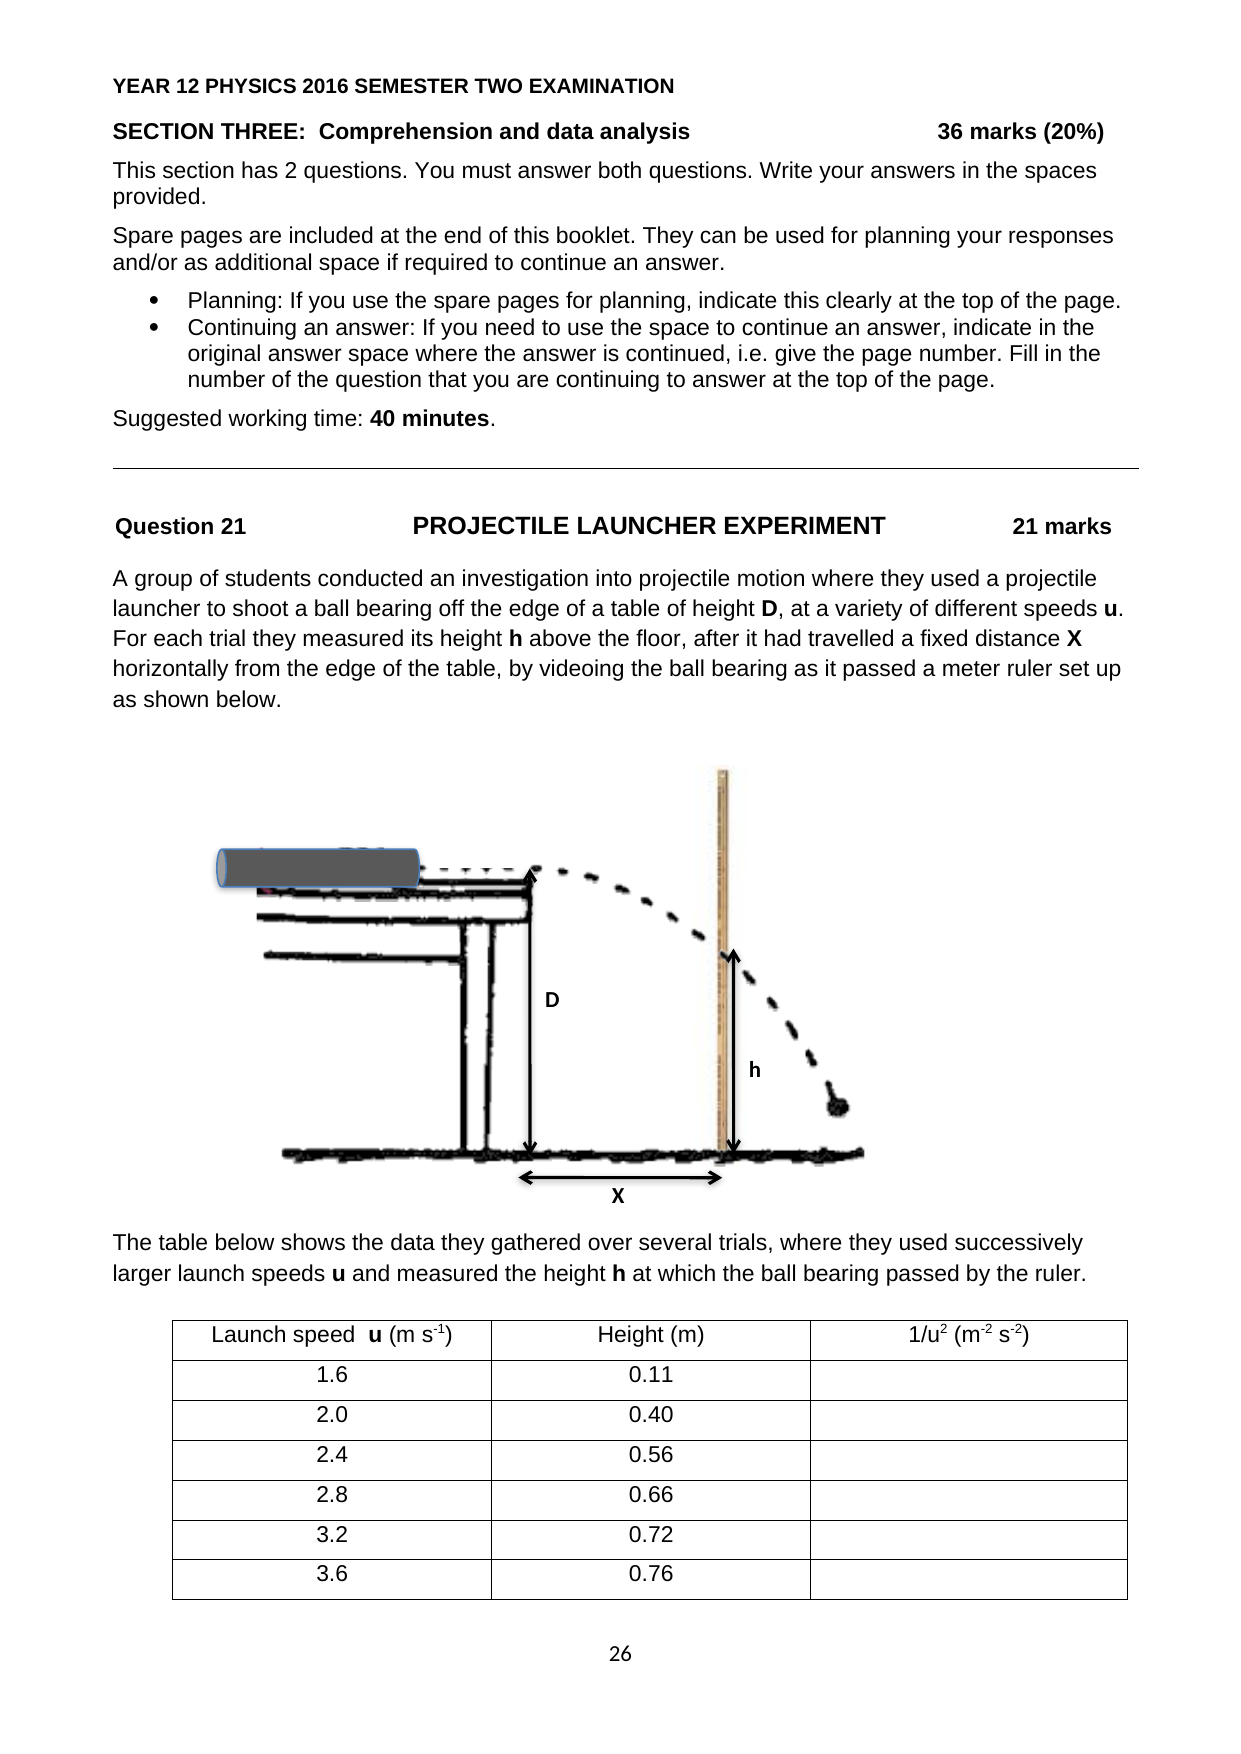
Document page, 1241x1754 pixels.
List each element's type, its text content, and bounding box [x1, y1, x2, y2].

table_cell [811, 1441, 1127, 1479]
table_header Height (m) [492, 1321, 810, 1360]
table_cell 0.56 [492, 1441, 810, 1479]
table_cell 0.11 [492, 1361, 810, 1400]
picture [225, 724, 911, 1194]
text This section has 2 questions. You must answer both questions. Write your answers in the spaces provided. [112, 157, 1128, 210]
table_cell [811, 1481, 1127, 1519]
table_cell [811, 1401, 1127, 1440]
table_cell [811, 1521, 1127, 1559]
text A group of students conducted an investigation into projectile motion where they used a projectile launcher to shoot a ball bearing off the edge of a table of height D, at a variety of different speeds u. For each trial they measured its height h above the floor, after it had travelled a fixed distance X horizontally from the edge of the table, by videoing the ball bearing as it passed a meter ruler set up as shown below. [112, 565, 1128, 712]
text SECTION THREE: Comprehension and data analysis 36 marks (20%) [112, 118, 1128, 144]
table_cell 2.0 [173, 1401, 491, 1440]
table_cell 0.66 [492, 1481, 810, 1519]
table_cell [811, 1560, 1127, 1599]
table_cell 1.6 [173, 1361, 491, 1400]
table_cell 2.8 [173, 1481, 491, 1519]
text Spare pages are included at the end of this booklet. They can be used for planning your responses and/or as additional space if required to continue an answer. [112, 222, 1128, 275]
table_cell 0.72 [492, 1521, 810, 1559]
table_header Launch speed u (m s-1) [173, 1321, 491, 1360]
list Continuing an answer: If you need to use the space to continue an answer, indicate in the original answer space where the answer is continued, i.e. give the page number. Fill in the number of the question that you are continuing to answer at the top of the page. [150, 314, 1128, 393]
table_cell 3.6 [173, 1560, 491, 1599]
text Suggested working time: 40 minutes. [112, 405, 1128, 432]
list Planning: If you use the spare pages for planning, indicate this clearly at the top of the page. [150, 287, 1128, 314]
table_cell 0.76 [492, 1560, 810, 1599]
text The table below shows the data they gathered over several trials, where they used successively larger launch speeds u and measured the height h at which the ball bearing passed by the ruler. [112, 1229, 1128, 1286]
table_header 1/u2 (m-2 s-2) [811, 1321, 1127, 1360]
table_cell 2.4 [173, 1441, 491, 1479]
table_cell [811, 1361, 1127, 1400]
table_cell 0.40 [492, 1401, 810, 1440]
text Question 21 PROJECTILE LAUNCHER EXPERIMENT 21 marks [115, 511, 1128, 540]
table_cell 3.2 [173, 1521, 491, 1559]
